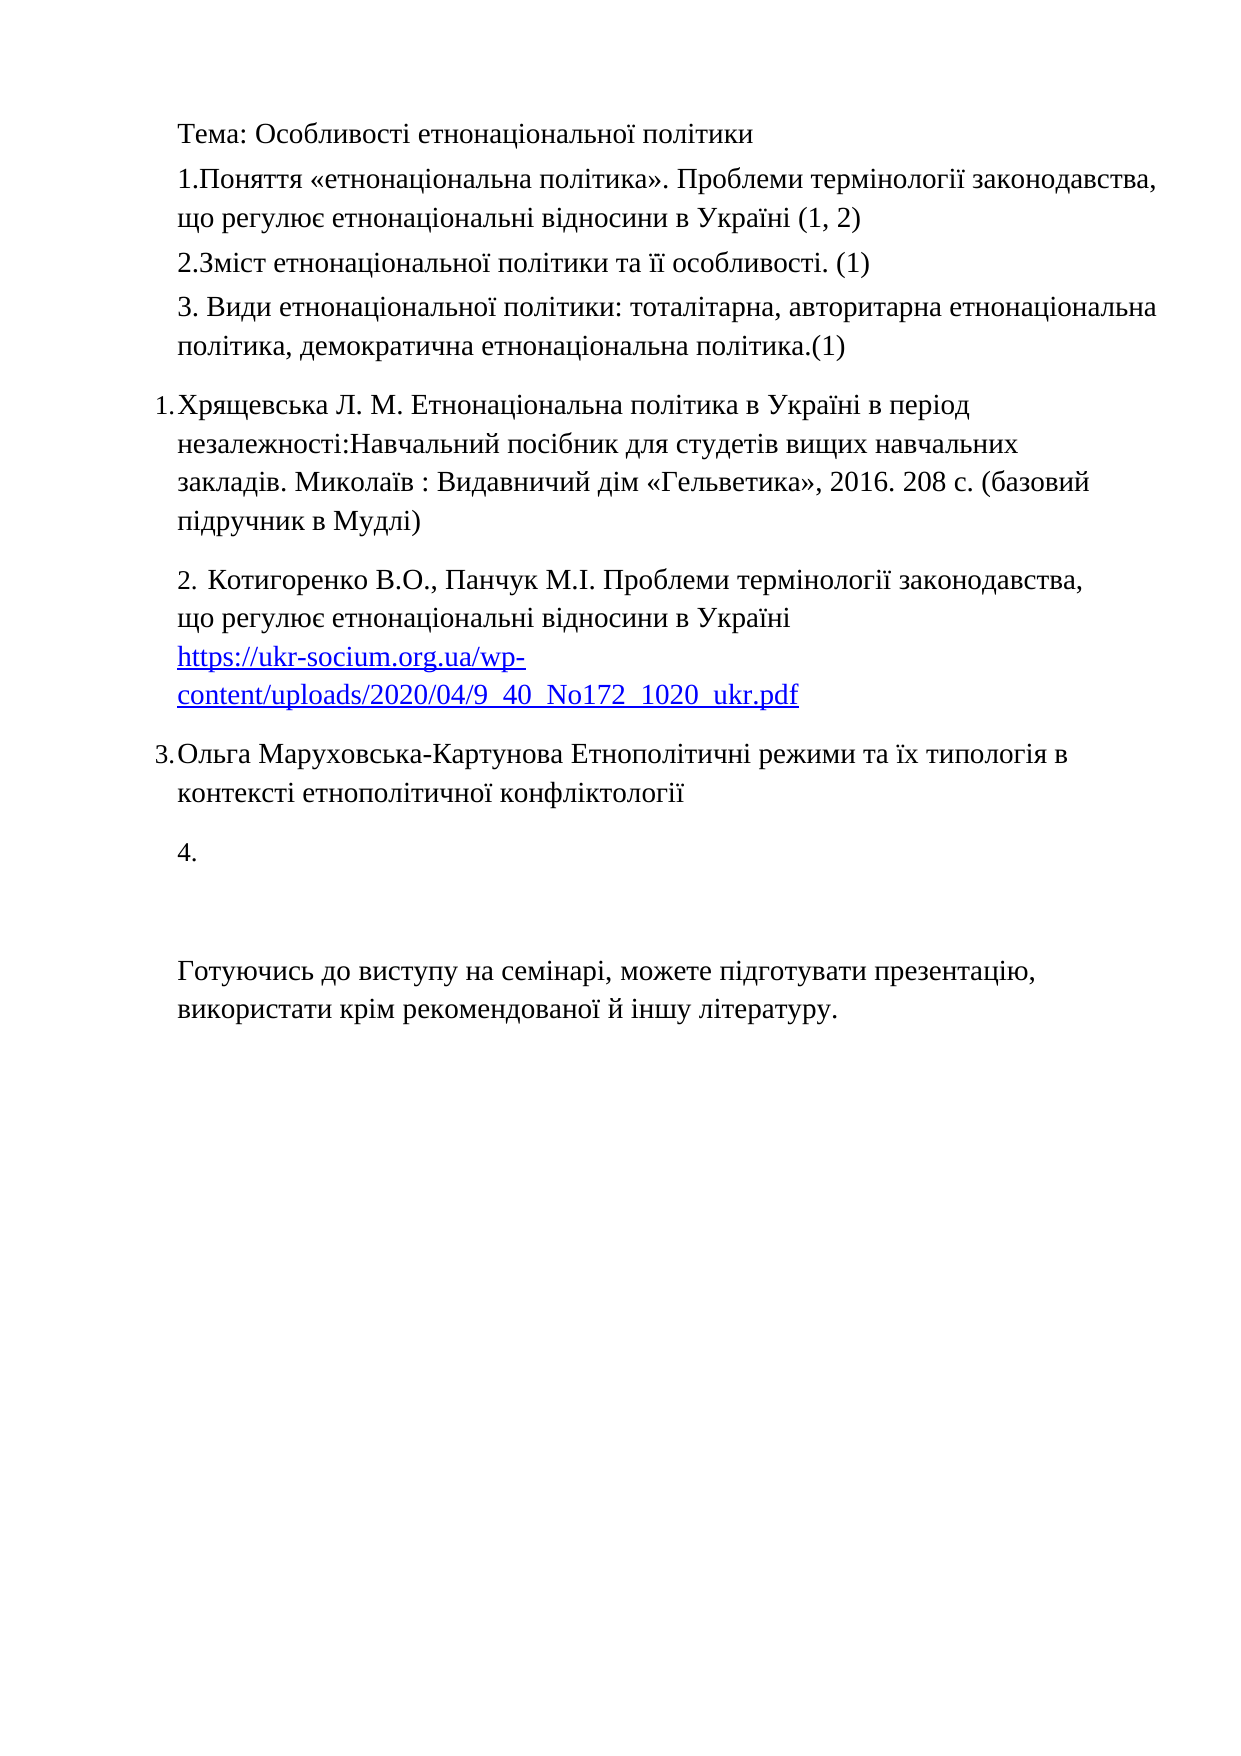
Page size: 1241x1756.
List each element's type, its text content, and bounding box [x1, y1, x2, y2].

list Хрящевська Л. М. Етнонаціональна політика в Україні в період незалежності:Навчальний посібник для студетів вищих навчальних закладів. Миколаїв : Видавничий дім «Гельветика», 2016. 208 с. (базовий підручник в Мудлі) [154, 387, 1127, 536]
text 2.Зміст етнонаціональної політики та її особливості. (1) [177, 245, 1159, 278]
list Ольга Маруховська-Картунова Етнополітичні режими та їх типологія в контексті етнополітичної конфліктології [154, 737, 1127, 809]
list Котигоренко В.О., Панчук М.І. Проблеми термінології законодавства, що регулює етнонаціональні відносини в Україні https://ukr-socium.org.ua/wp- content/uploads/2020/04/9_40_No172_1020_ukr.pdf [177, 562, 1127, 711]
text 3. Види етнонаціональної політики: тоталітарна, авторитарна етнонаціональна політика, демократична етнонаціональна політика.(1) [177, 289, 1159, 362]
text Готуючись до виступу на семінарі, можете підготувати презентацію, використати крім рекомендованої й іншу літературу. [177, 953, 1159, 1024]
text Тема: Особливості етнонаціональної політики [177, 117, 1159, 150]
text 1.Поняття «етнонаціональна політика». Проблеми термінології законодавства, що регулює етнонаціональні відносини в Україні (1, 2) [177, 161, 1159, 233]
